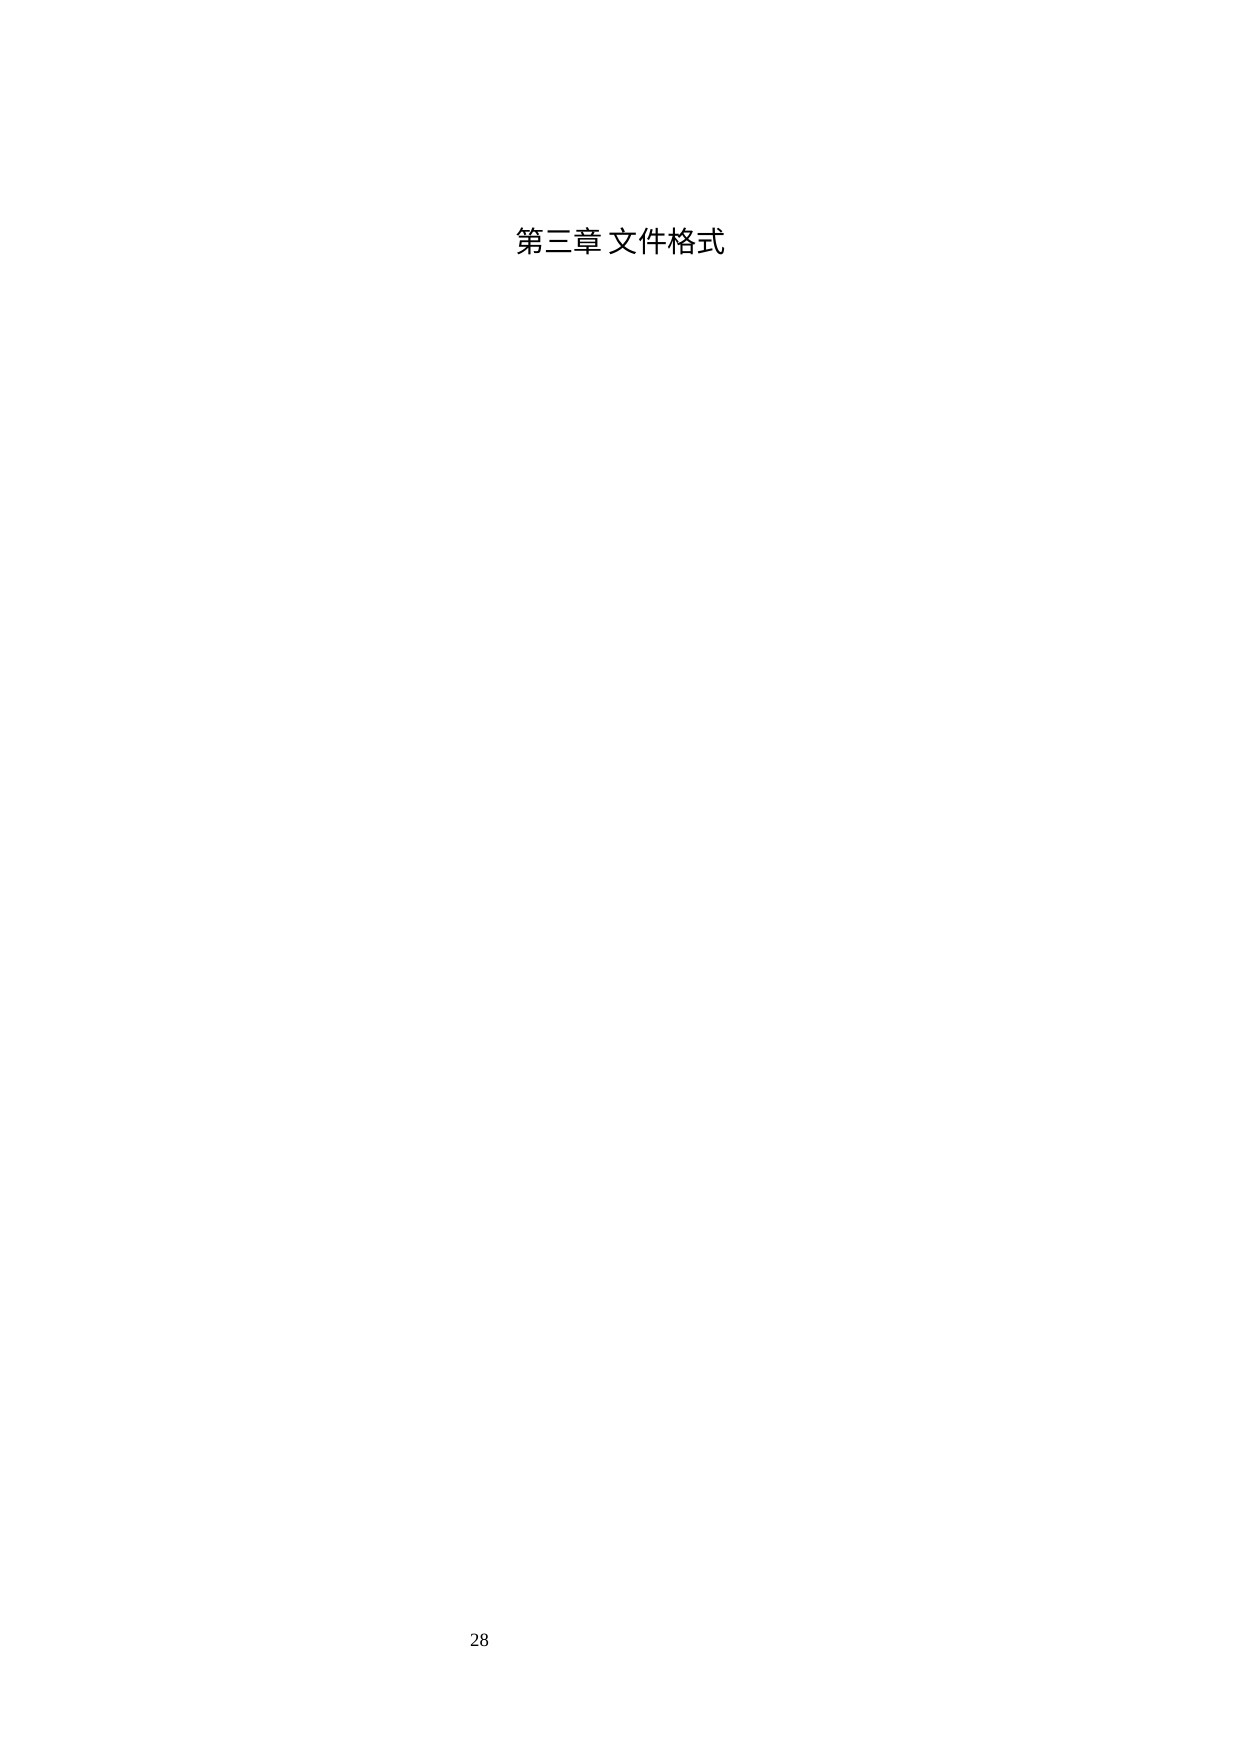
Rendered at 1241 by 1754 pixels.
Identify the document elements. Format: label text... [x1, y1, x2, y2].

text 第三章 文件格式 [118, 219, 1122, 261]
